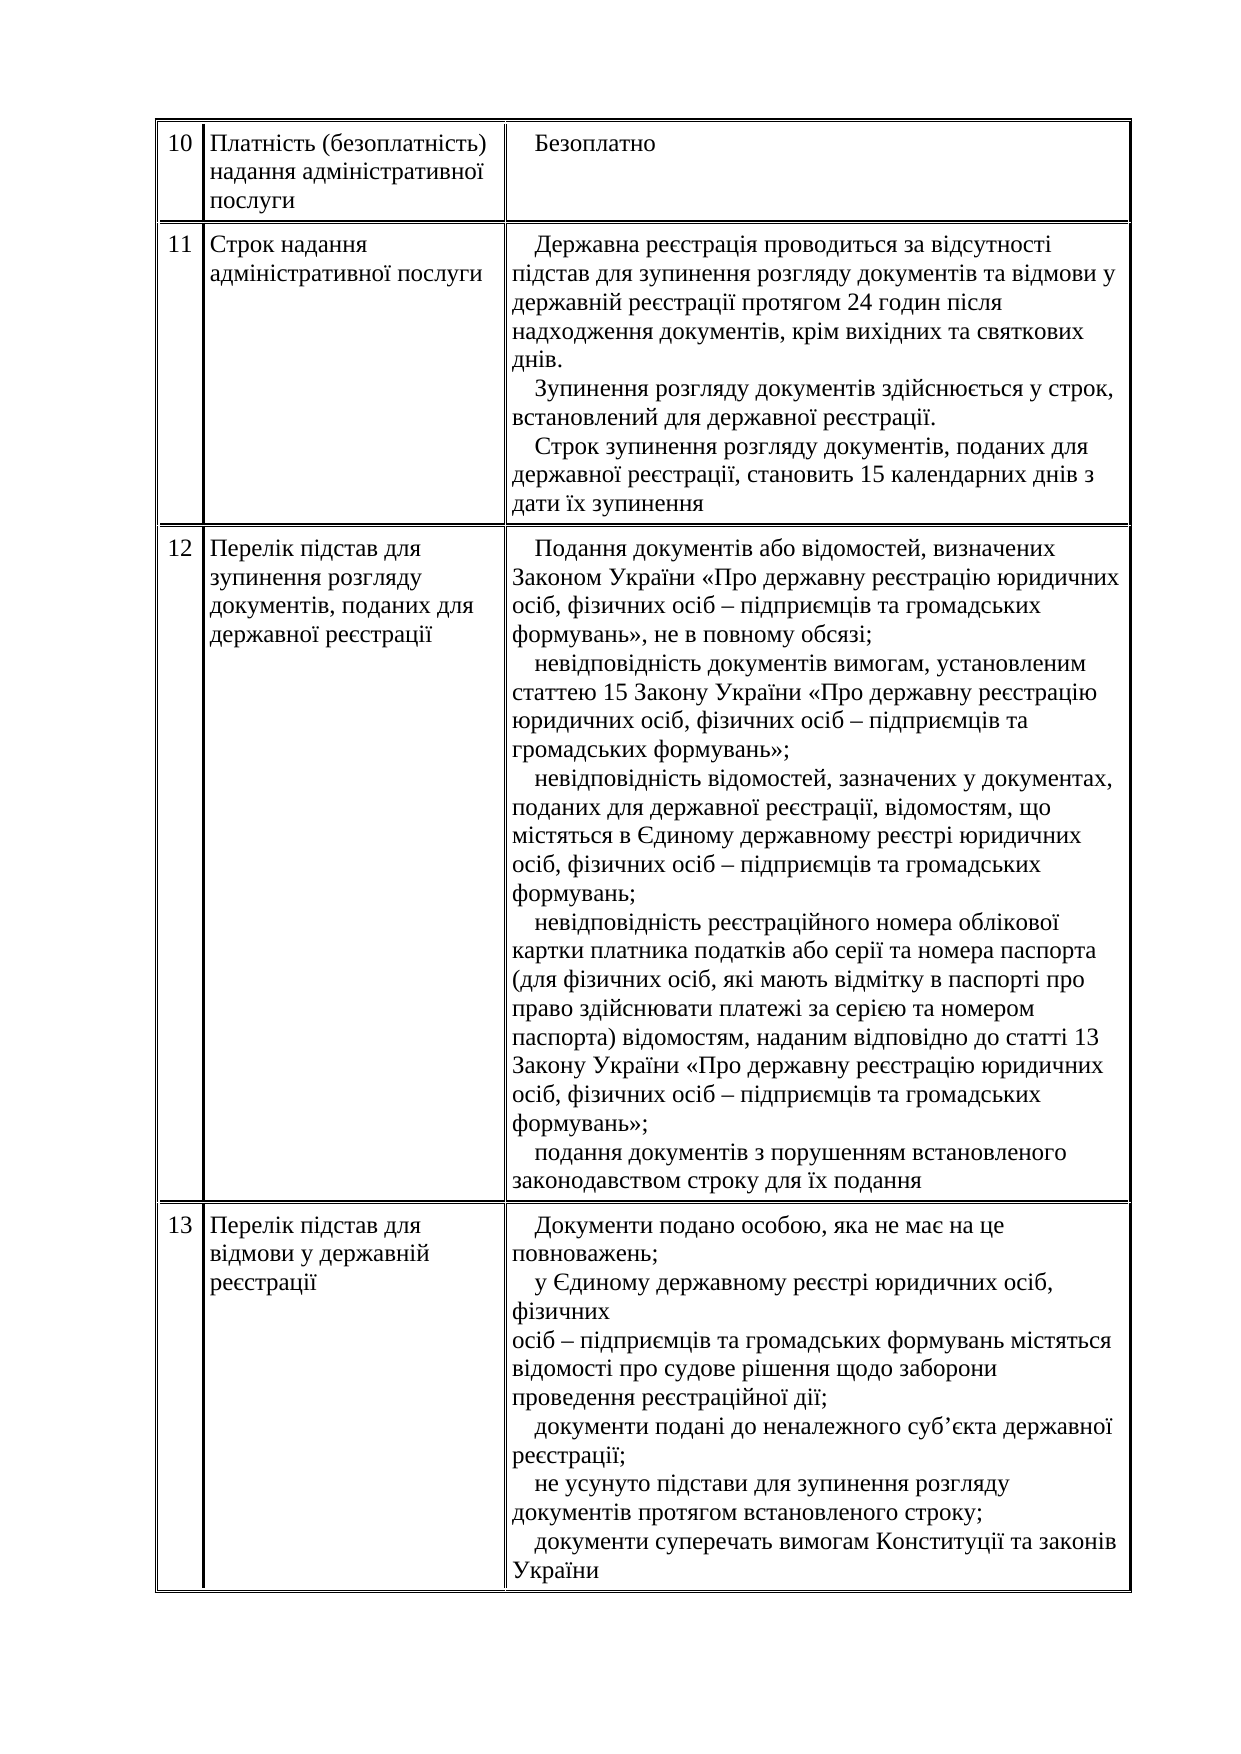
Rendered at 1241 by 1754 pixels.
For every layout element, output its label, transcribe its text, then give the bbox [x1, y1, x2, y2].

table_cell Безоплатно [506, 122, 1129, 220]
table_cell 12 [158, 523, 202, 1200]
table_cell Строк надання адміністративної послуги [205, 224, 504, 523]
table_cell 13 [158, 1200, 203, 1590]
table_cell Документи подано особою, яка не має на це повноважень; у Єдиному державному реєстрі юридичних осіб, фізичних осіб – підприємців та громадських формувань містяться відомості про судове рішення щодо заборони проведення реєстраційної дії; документи подані до неналежного суб’єкта державної реєстрації; не усунуто підстави для зупинення розгляду документів протягом встановленого строку; документи суперечать вимогам Конституції та законів України [506, 1200, 1130, 1590]
table_cell Перелік підстав для відмови у державній реєстрації [203, 1204, 506, 1590]
table_cell Перелік підстав для зупинення розгляду документів, поданих для державної реєстрації [205, 527, 504, 1200]
table_cell 10 [158, 122, 203, 220]
table_cell Державна реєстрація проводиться за відсутності підстав для зупинення розгляду документів та відмови у державній реєстрації протягом 24 годин після надходження документів, крім вихідних та святкових днів. Зупинення розгляду документів здійснюється у строк, встановлений для державної реєстрації. Строк зупинення розгляду документів, поданих для державної реєстрації, становить 15 календарних днів з дати їх зупинення [507, 220, 1130, 523]
table_cell Подання документів або відомостей, визначених Законом України «Про державну реєстрацію юридичних осіб, фізичних осіб – підприємців та громадських формувань», не в повному обсязі; невідповідність документів вимогам, установленим статтею 15 Закону України «Про державну реєстрацію юридичних осіб, фізичних осіб – підприємців та громадських формувань»; невідповідність відомостей, зазначених у документах, поданих для державної реєстрації, відомостям, що містяться в Єдиному державному реєстрі юридичних осіб, фізичних осіб – підприємців та громадських формувань; невідповідність реєстраційного номера облікової картки платника податків або серії та номера паспорта (для фізичних осіб, які мають відмітку в паспорті про право здійснювати платежі за серією та номером паспорта) відомостям, наданим відповідно до статті 13 Закону України «Про державну реєстрацію юридичних осіб, фізичних осіб – підприємців та громадських формувань»; подання документів з порушенням встановленого законодавством строку для їх подання [507, 523, 1130, 1200]
table_cell 11 [158, 220, 202, 523]
table_cell Платність (безоплатність) надання адміністративної послуги [203, 122, 506, 220]
